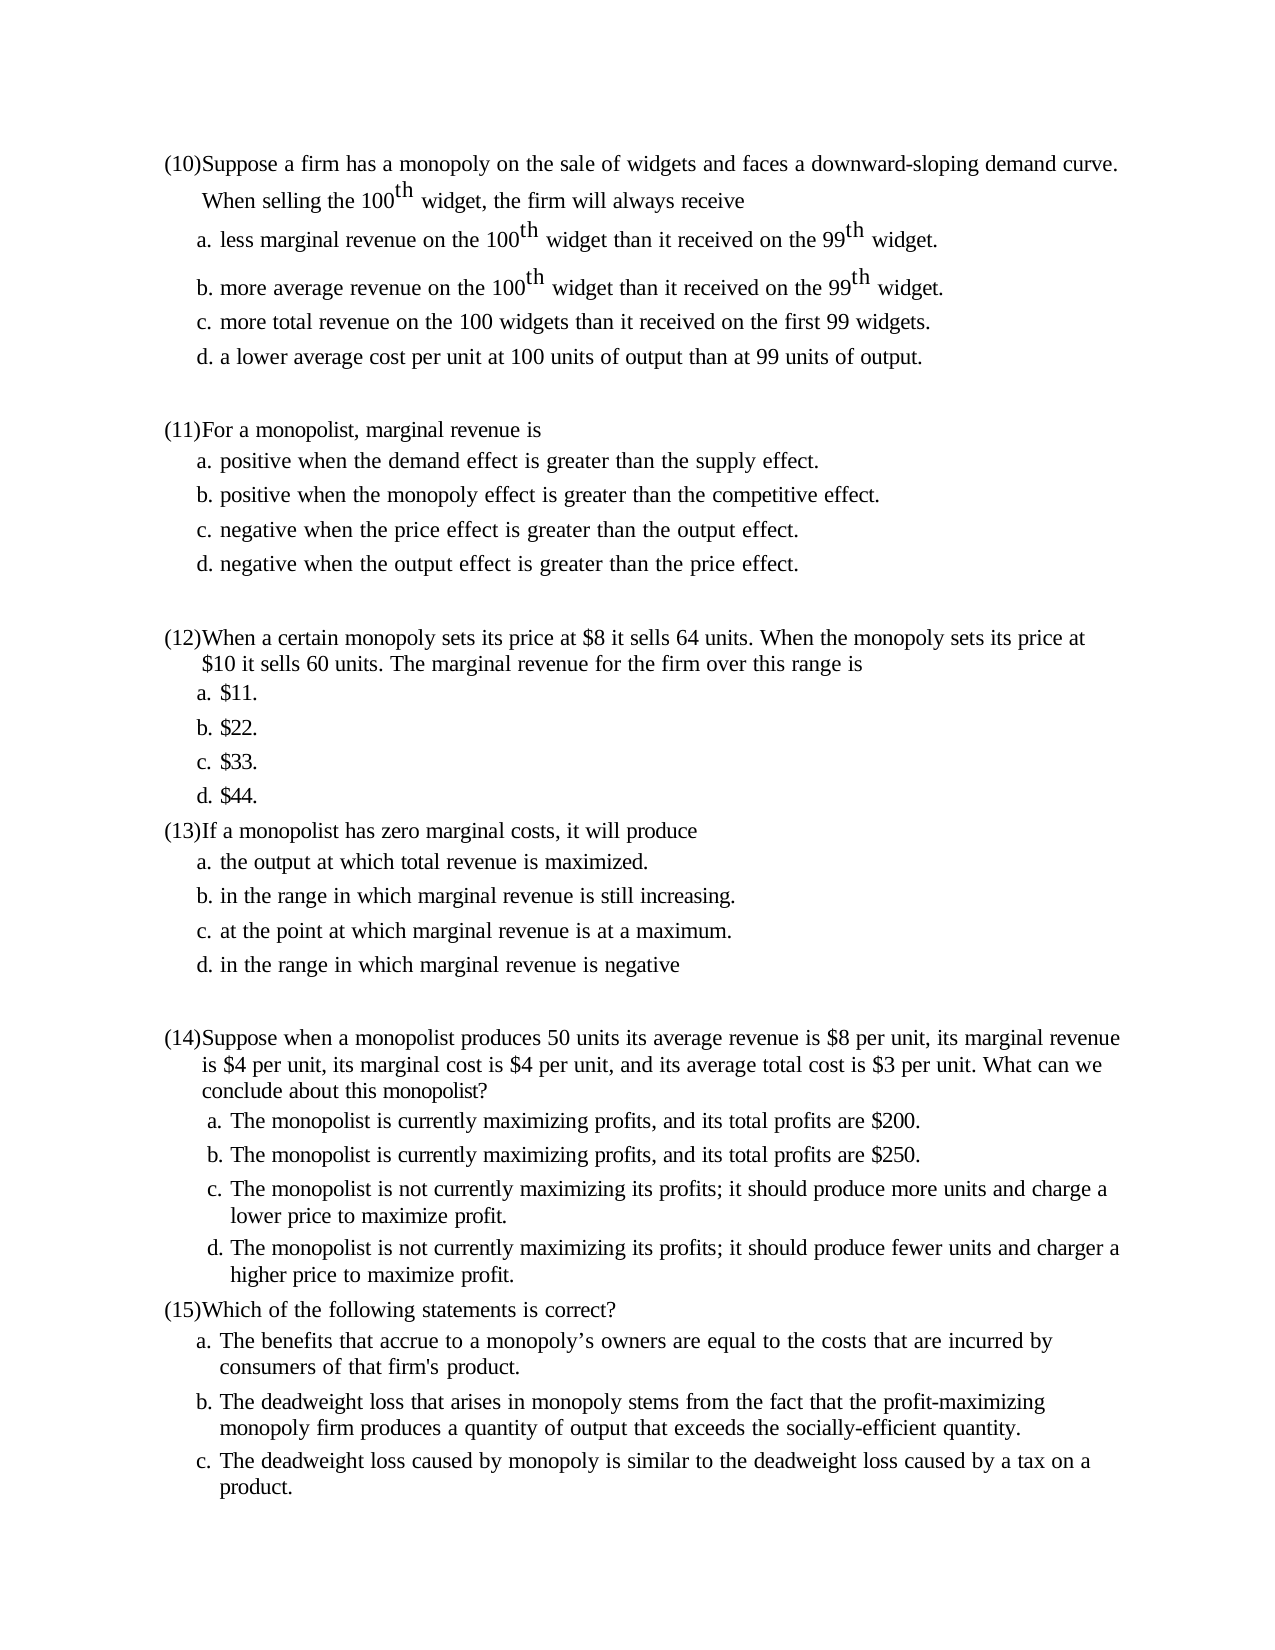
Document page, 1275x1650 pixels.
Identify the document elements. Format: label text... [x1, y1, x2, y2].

list The monopolist is currently maximizing profits, and its total profits are $250. [207, 1141, 1125, 1167]
list more average revenue on the 100th widget than it received on the 99th widget. [196, 263, 1125, 300]
list positive when the monopoly effect is greater than the competitive effect. [196, 482, 1125, 508]
list $33. [196, 748, 1125, 774]
list The monopolist is currently maximizing profits, and its total profits are $200. [207, 1107, 1125, 1133]
list When a certain monopoly sets its price at $8 it sells 64 units. When the monopoly sets its price at $10 it sells 60 units. The marginal revenue for the firm over this range is [164, 623, 1125, 676]
list The monopolist is not currently maximizing its profits; it should produce more units and charge a lower price to maximize profit. [207, 1175, 1125, 1228]
list If a monopolist has zero marginal costs, it will produce [164, 817, 1125, 843]
list $44. [196, 782, 1125, 809]
list more total revenue on the 100 widgets than it received on the first 99 widgets. [196, 308, 1125, 335]
list the output at which total revenue is maximized. [196, 848, 1125, 874]
list The benefits that accrue to a monopoly’s owners are equal to the costs that are incurred by consumers of that firm's product. [196, 1327, 1125, 1380]
list in the range in which marginal revenue is still increasing. [196, 882, 1125, 909]
list $22. [196, 714, 1125, 740]
list at the point at which marginal revenue is at a maximum. [196, 917, 1125, 943]
list negative when the price effect is greater than the output effect. [196, 516, 1125, 542]
list less marginal revenue on the 100th widget than it received on the 99th widget. [196, 216, 1125, 253]
list The deadweight loss caused by monopoly is similar to the deadweight loss caused by a tax on a product. [196, 1447, 1125, 1499]
list Suppose a firm has a monopoly on the sale of widgets and faces a downward-sloping demand curve. When selling the 100th widget, the firm will always receive [164, 150, 1125, 213]
list $11. [196, 679, 1125, 706]
list positive when the demand effect is greater than the supply effect. [196, 447, 1125, 473]
list negative when the output effect is greater than the price effect. [196, 550, 1125, 577]
list The deadweight loss that arises in monopoly stems from the fact that the profit-maximizing monopoly firm produces a quantity of output that exceeds the socially-efficient quantity. [196, 1388, 1125, 1441]
list Which of the following statements is correct? [164, 1296, 1125, 1322]
list in the range in which marginal revenue is negative [196, 951, 1125, 978]
list The monopolist is not currently maximizing its profits; it should produce fewer units and charger a higher price to maximize profit. [207, 1234, 1125, 1287]
list For a monopolist, marginal revenue is [164, 416, 1125, 442]
list Suppose when a monopolist produces 50 units its average revenue is $8 per unit, its marginal revenue is $4 per unit, its marginal cost is $4 per unit, and its average total cost is $3 per unit. What can we conclude about this monopolist? [164, 1024, 1125, 1103]
list a lower average cost per unit at 100 units of output than at 99 units of output. [196, 343, 1125, 369]
